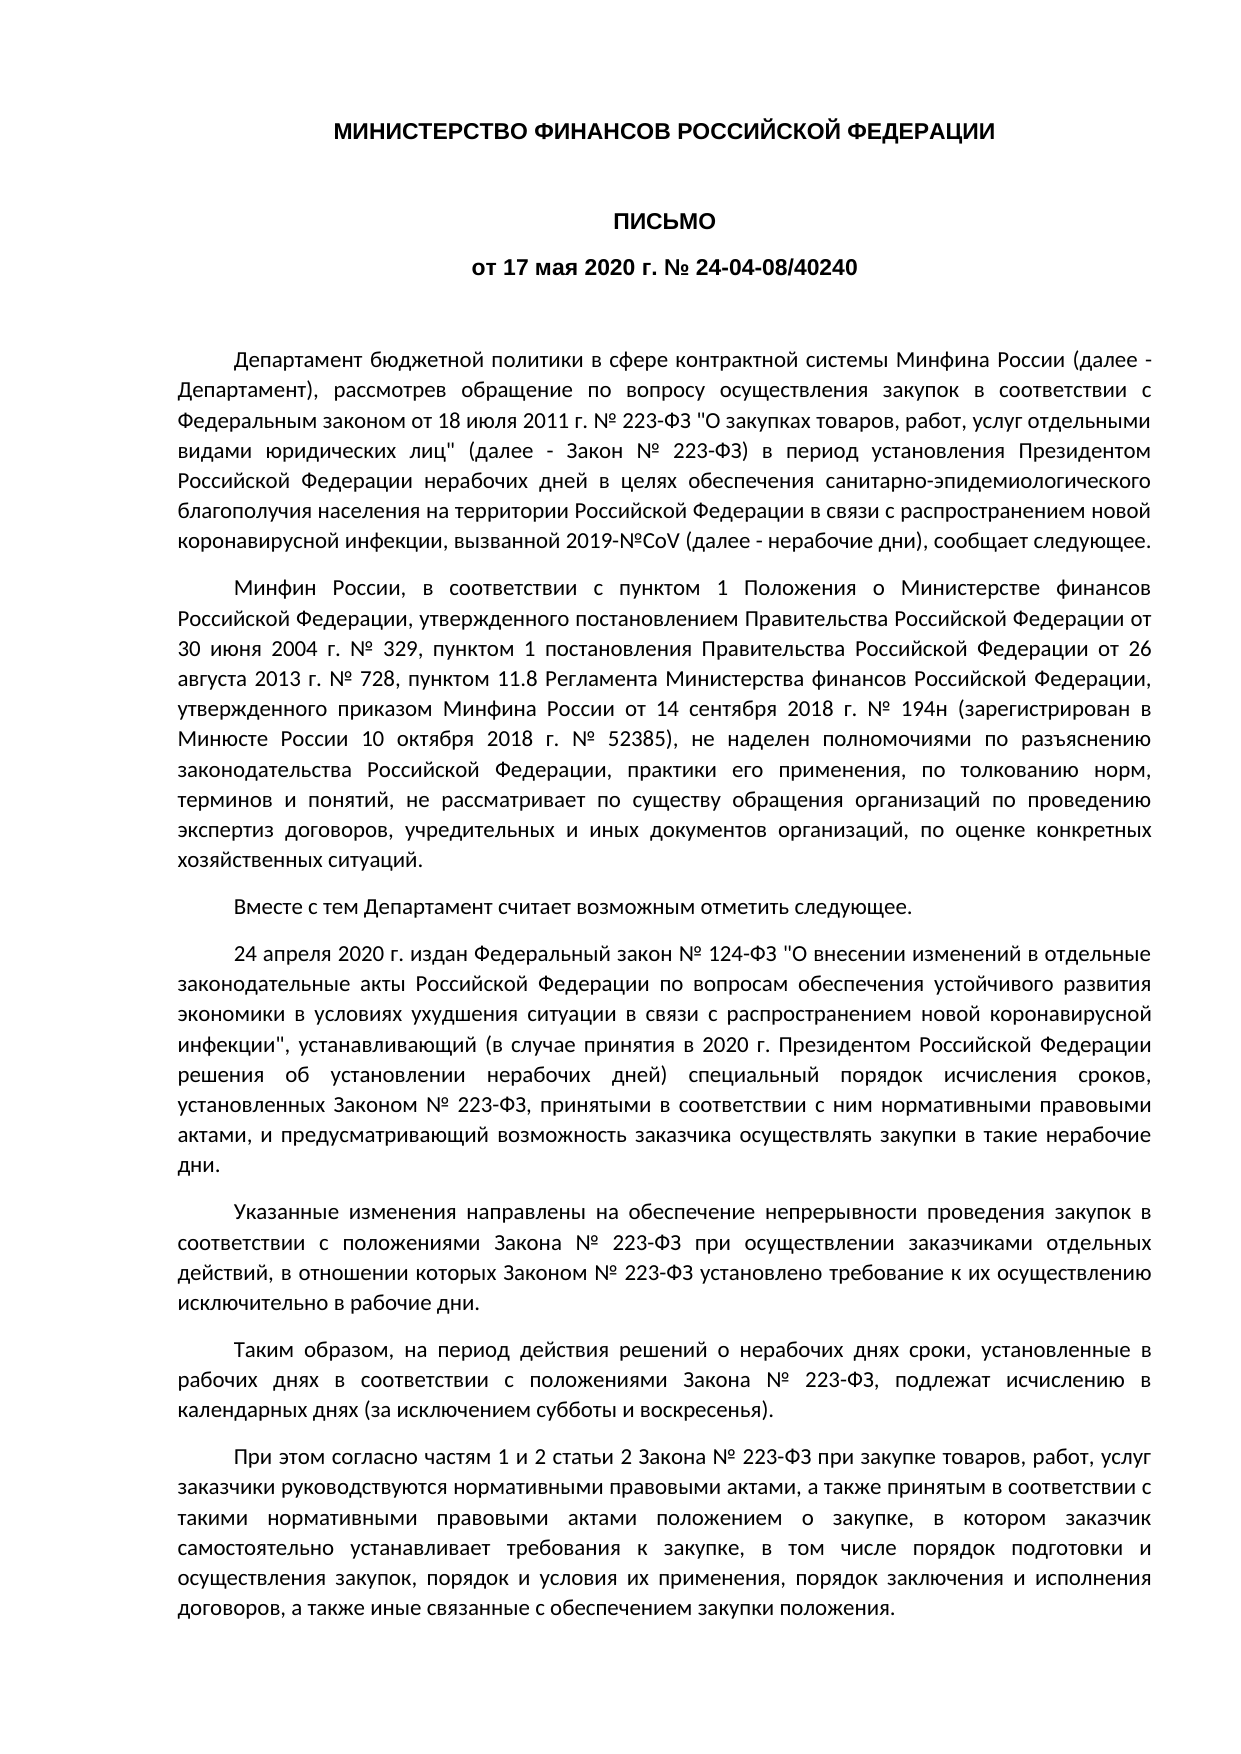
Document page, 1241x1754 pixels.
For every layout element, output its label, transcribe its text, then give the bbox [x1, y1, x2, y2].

text Таким образом, на период действия решений о нерабочих днях сроки, установленные в рабочих днях в соответствии с положениями Закона № 223-ФЗ, подлежат исчислению в календарных днях (за исключением субботы и воскресенья). [177, 1335, 1152, 1423]
text от 17 мая 2020 г. № 24-04-08/40240 [177, 253, 1152, 280]
text Минфин России, в соответствии с пунктом 1 Положения о Министерстве финансов Российской Федерации, утвержденного постановлением Правительства Российской Федерации от 30 июня 2004 г. № 329, пунктом 1 постановления Правительства Российской Федерации от 26 августа 2013 г. № 728, пунктом 11.8 Регламента Министерства финансов Российской Федерации, утвержденного приказом Минфина России от 14 сентября 2018 г. № 194н (зарегистрирован в Минюсте России 10 октября 2018 г. № 52385), не наделен полномочиями по разъяснению законодательства Российской Федерации, практики его применения, по толкованию норм, терминов и понятий, не рассматривает по существу обращения организаций по проведению экспертиз договоров, учредительных и иных документов организаций, по оценке конкретных хозяйственных ситуаций. [177, 573, 1152, 873]
text 24 апреля 2020 г. издан Федеральный закон № 124-ФЗ "О внесении изменений в отдельные законодательные акты Российской Федерации по вопросам обеспечения устойчивого развития экономики в условиях ухудшения ситуации в связи с распространением новой коронавирусной инфекции", устанавливающий (в случае принятия в 2020 г. Президентом Российской Федерации решения об установлении нерабочих дней) специальный порядок исчисления сроков, установленных Законом № 223-ФЗ, принятыми в соответствии с ним нормативными правовыми актами, и предусматривающий возможность заказчика осуществлять закупки в такие нерабочие дни. [177, 939, 1152, 1179]
text ПИСЬМО [177, 208, 1152, 235]
text МИНИСТЕРСТВО ФИНАНСОВ РОССИЙСКОЙ ФЕДЕРАЦИИ [177, 118, 1152, 144]
text При этом согласно частям 1 и 2 статьи 2 Закона № 223-ФЗ при закупке товаров, работ, услуг заказчики руководствуются нормативными правовыми актами, а также принятым в соответствии с такими нормативными правовыми актами положением о закупке, в котором заказчик самостоятельно устанавливает требования к закупке, в том числе порядок подготовки и осуществления закупок, порядок и условия их применения, порядок заключения и исполнения договоров, а также иные связанные с обеспечением закупки положения. [177, 1442, 1152, 1621]
text Вместе с тем Департамент считает возможным отметить следующее. [177, 892, 1152, 920]
text Указанные изменения направлены на обеспечение непрерывности проведения закупок в соответствии с положениями Закона № 223-ФЗ при осуществлении заказчиками отдельных действий, в отношении которых Законом № 223-ФЗ установлено требование к их осуществлению исключительно в рабочие дни. [177, 1197, 1152, 1316]
text Департамент бюджетной политики в сфере контрактной системы Минфина России (далее - Департамент), рассмотрев обращение по вопросу осуществления закупок в соответствии с Федеральным законом от 18 июля 2011 г. № 223-ФЗ "О закупках товаров, работ, услуг отдельными видами юридических лиц" (далее - Закон № 223-ФЗ) в период установления Президентом Российской Федерации нерабочих дней в целях обеспечения санитарно-эпидемиологического благополучия населения на территории Российской Федерации в связи с распространением новой коронавирусной инфекции, вызванной 2019-№CoV (далее - нерабочие дни), сообщает следующее. [177, 345, 1152, 555]
